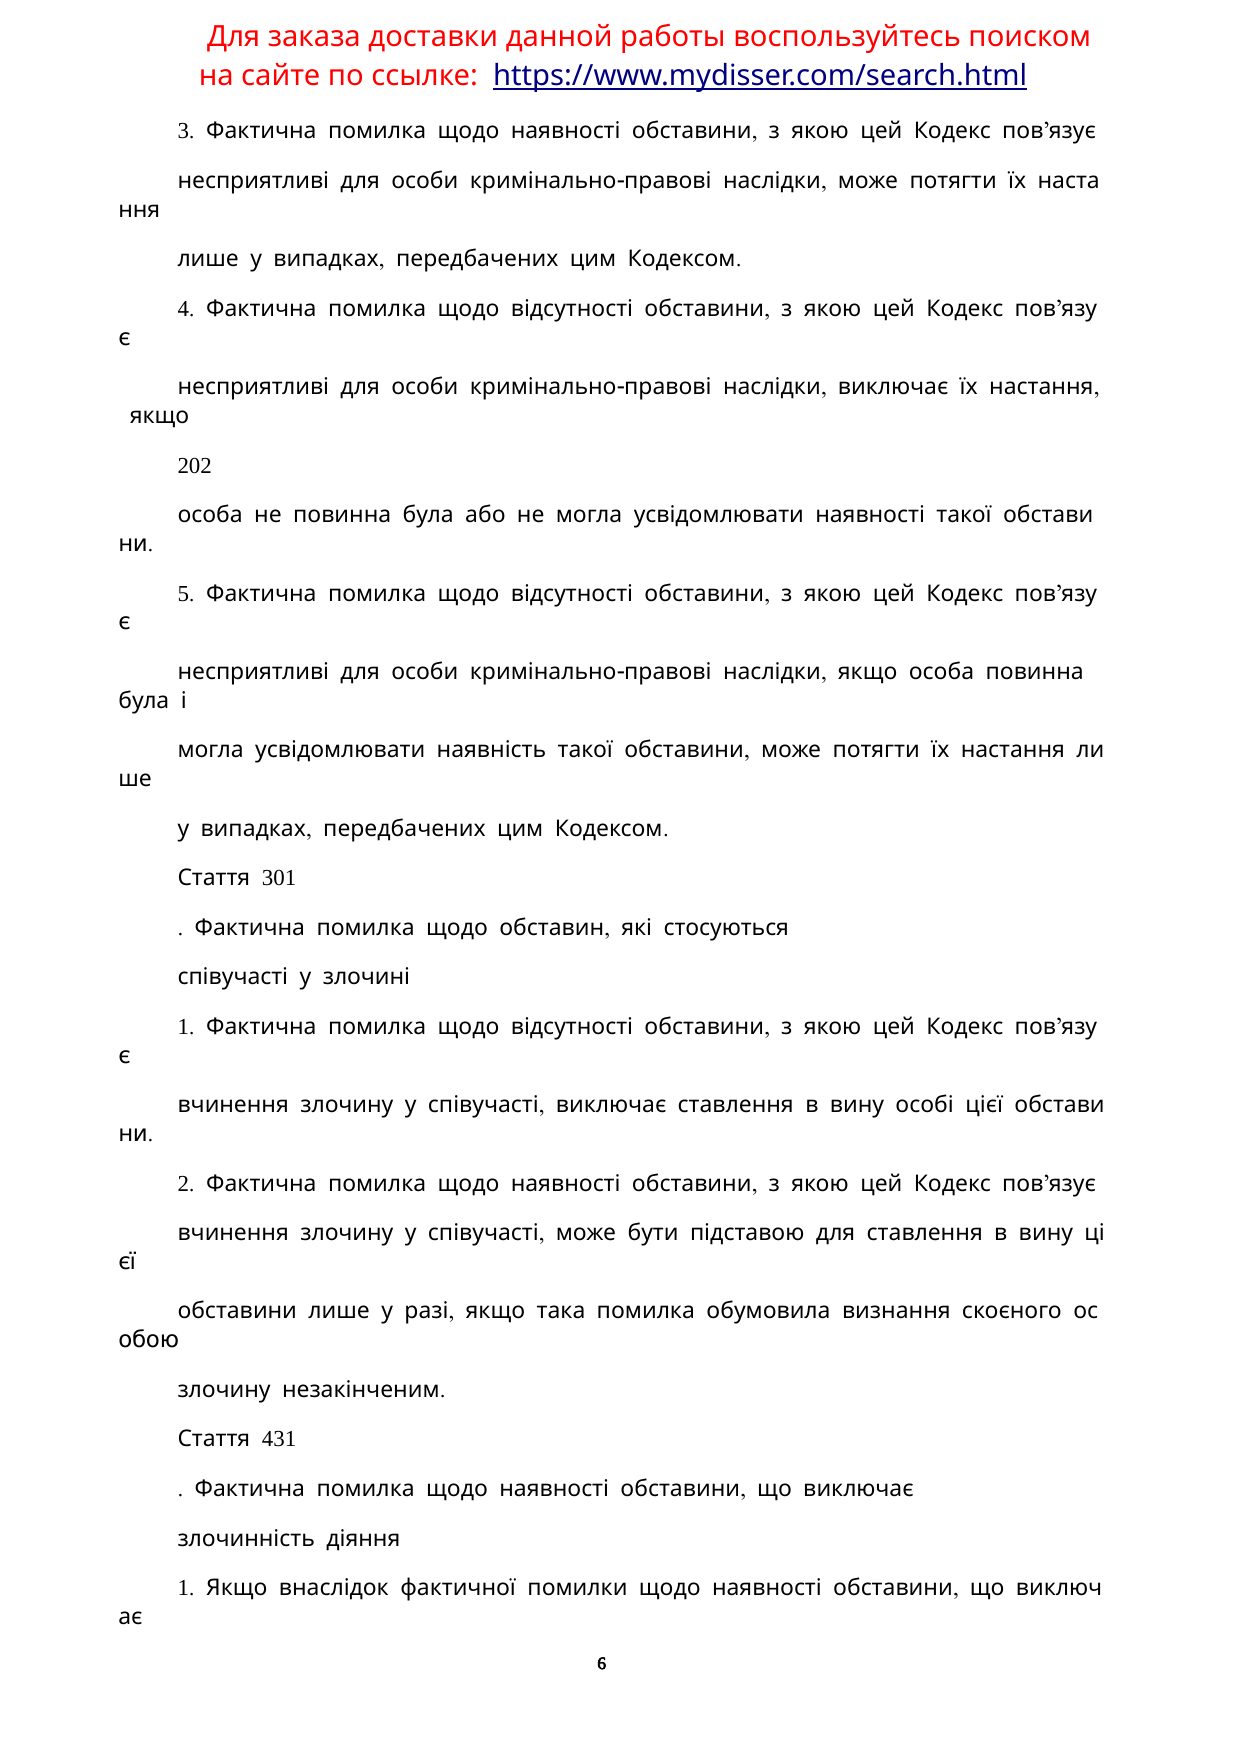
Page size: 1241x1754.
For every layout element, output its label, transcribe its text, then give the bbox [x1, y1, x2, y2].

text ФактичнапомилкащодовідсутностіобставинизякоюцейКодекспов’язує [118, 1010, 1107, 1068]
text несприятливідляособикримінальноправовінаслідкивиключаєїхнастанняякщо [118, 371, 1107, 428]
text ФактичнапомилкащодонаявностіобставинизякоюцейКодекспов’язує [118, 1167, 1107, 1196]
text лишеувипадкахпередбаченихцимКодексом [118, 243, 1107, 272]
text моглаусвідомлюватинаявністьтакоїобставиниможепотягтиїхнастаннялише [118, 734, 1107, 791]
text вчиненнязлочинууспівучастівиключаєставленняввинуособіцієїобставини [118, 1089, 1107, 1146]
text увипадкахпередбаченихцимКодексом [118, 812, 1107, 841]
text обставинилишеуразіякщотакапомилкаобумовилавизнанняскоєногоособою [118, 1295, 1107, 1352]
text ФактичнапомилкащодонаявностіобставинизякоюцейКодекспов’язує [118, 115, 1107, 144]
text Фактичнапомилкащодонаявностіобставинищовиключає [118, 1472, 1107, 1501]
text ФактичнапомилкащодовідсутностіобставинизякоюцейКодекспов’язує [118, 577, 1107, 634]
text злочинунезакінченим [118, 1373, 1107, 1402]
text особанеповиннабулаабонемоглаусвідомлюватинаявностітакоїобставини [118, 499, 1107, 556]
text злочинністьдіяння [118, 1522, 1107, 1551]
text ФактичнапомилкащодовідсутностіобставинизякоюцейКодекспов’язує [118, 292, 1107, 350]
text несприятливідляособикримінальноправовінаслідкиможепотягтиїхнастання [118, 164, 1107, 222]
text вчиненнязлочинууспівучастіможебутипідставоюдляставленняввинуцієї [118, 1217, 1107, 1274]
text Якщовнаслідокфактичноїпомилкищодонаявностіобставинищовиключає [118, 1572, 1107, 1629]
text Фактичнапомилкащодообставинякістосуються [118, 911, 1107, 940]
text Стаття [118, 862, 1107, 890]
text співучастіузлочині [118, 961, 1107, 989]
text  [118, 449, 1107, 478]
text Стаття [118, 1423, 1107, 1452]
text несприятливідляособикримінальноправовінаслідкиякщоособаповиннабулаі [118, 655, 1107, 713]
